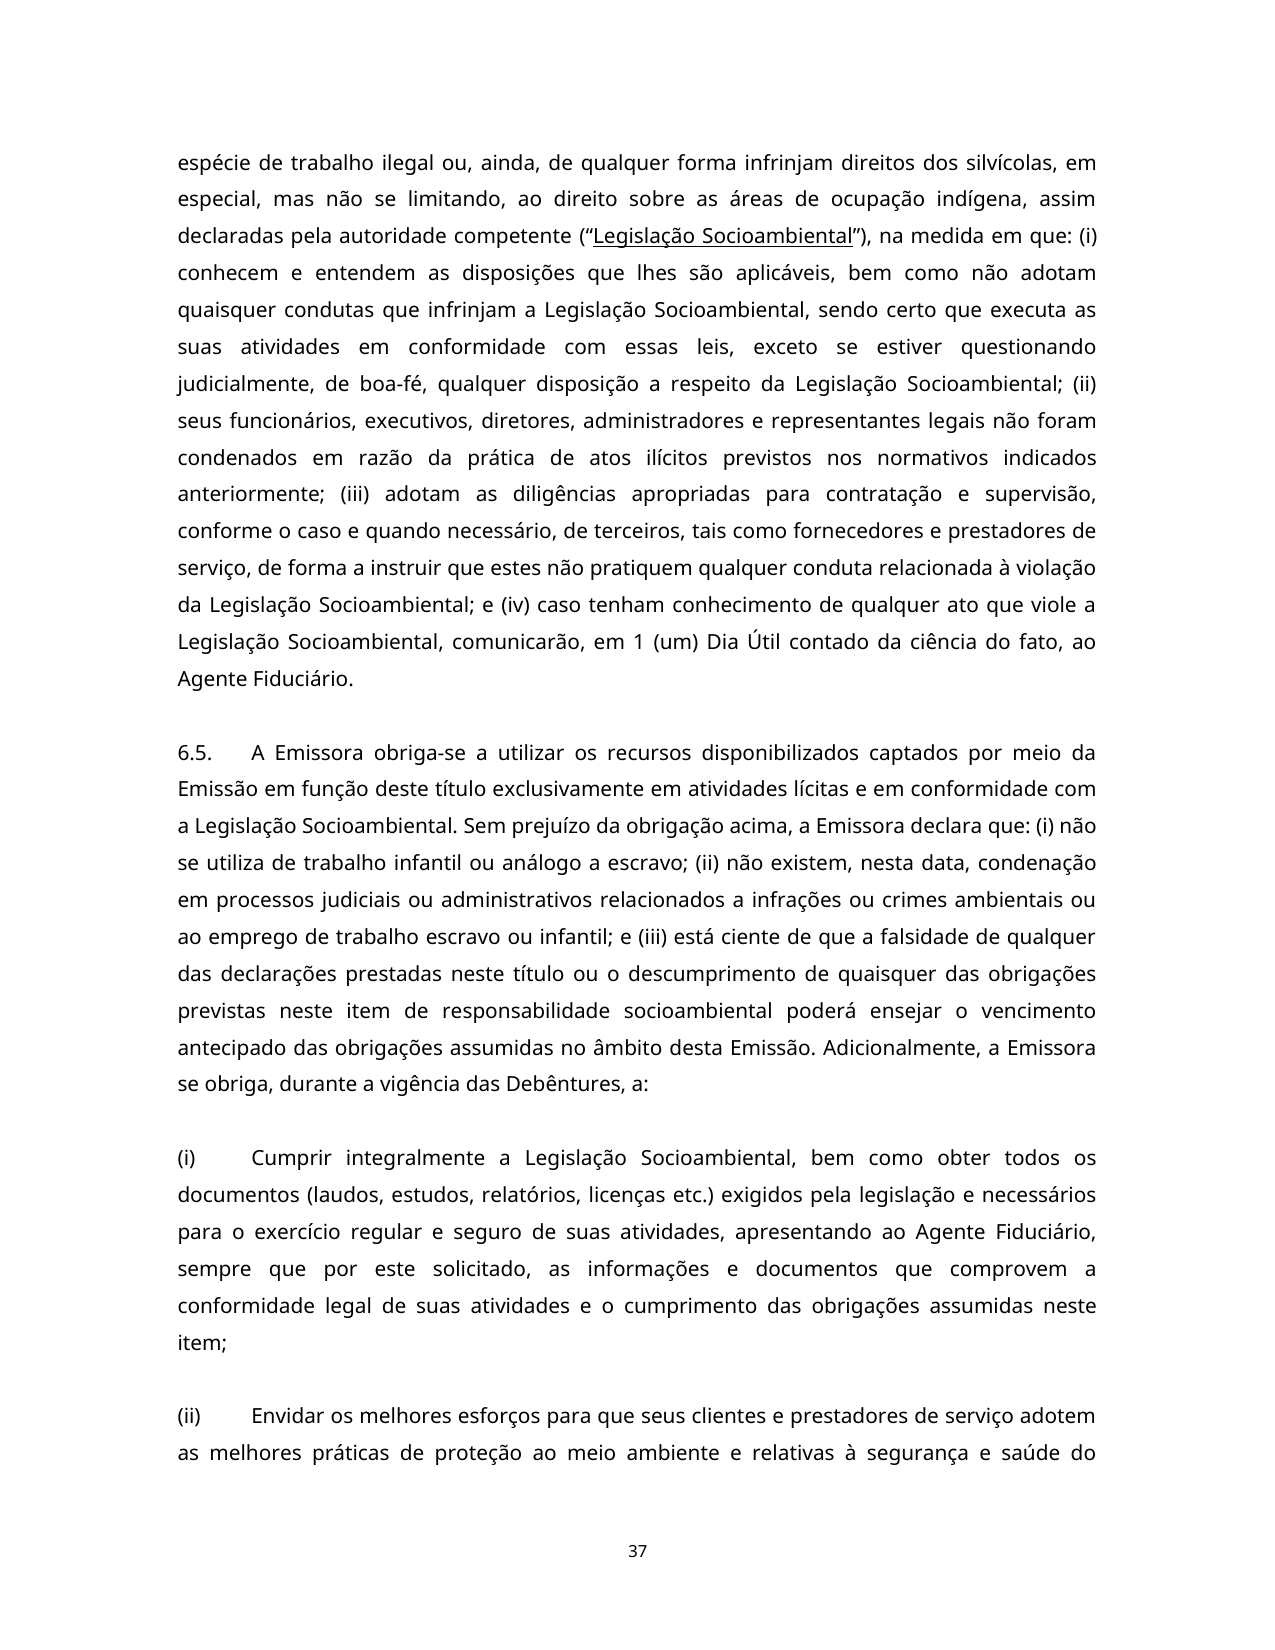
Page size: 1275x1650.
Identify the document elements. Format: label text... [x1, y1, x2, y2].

list Cumprir integralmente a Legislação Socioambiental, bem como obter todos os documentos (laudos, estudos, relatórios, licenças etc.) exigidos pela legislação e necessários para o exercício regular e seguro de suas atividades, apresentando ao Agente Fiduciário, sempre que por este solicitado, as informações e documentos que comprovem a conformidade legal de suas atividades e o cumprimento das obrigações assumidas neste item; [177, 1143, 1098, 1356]
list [177, 1401, 1098, 1467]
list A Emissora obriga-se a utilizar os recursos disponibilizados captados por meio da Emissão em função deste título exclusivamente em atividades lícitas e em conformidade com a Legislação Socioambiental. Sem prejuízo da obrigação acima, a Emissora declara que: (i) não se utiliza de trabalho infantil ou análogo a escravo; (ii) não existem, nesta data, condenação em processos judiciais ou administrativos relacionados a infrações ou crimes ambientais ou ao emprego de trabalho escravo ou infantil; e (iii) está ciente de que a falsidade de qualquer das declarações prestadas neste título ou o descumprimento de quaisquer das obrigações previstas neste item de responsabilidade socioambiental poderá ensejar o vencimento antecipado das obrigações assumidas no âmbito desta Emissão. Adicionalmente, a Emissora se obriga, durante a vigência das Debêntures, a: [177, 738, 1098, 1098]
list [177, 148, 1098, 692]
